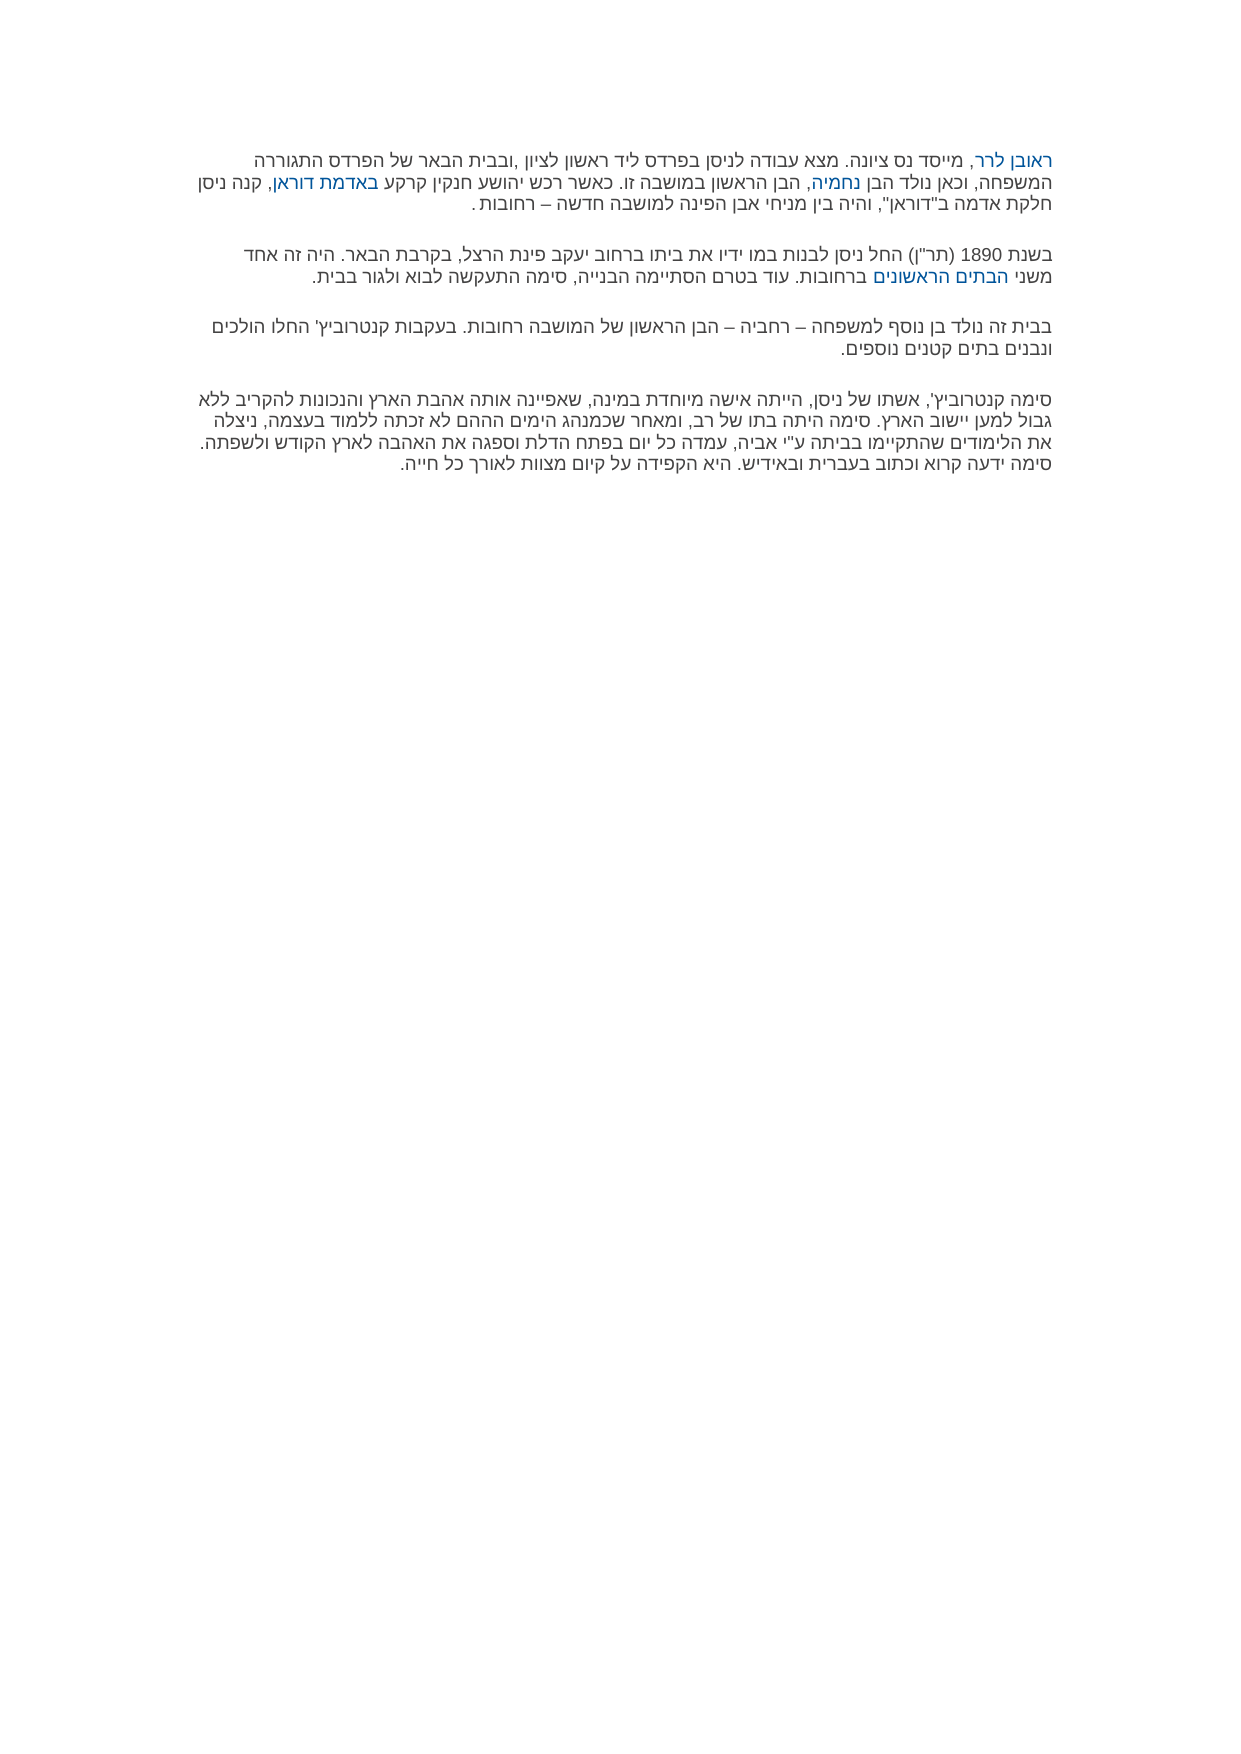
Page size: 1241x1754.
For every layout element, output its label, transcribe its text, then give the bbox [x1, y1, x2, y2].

text בשנת 1890 (תר"ן) החל ניסן לבנות במו ידיו את ביתו ברחוב יעקב פינת הרצל, בקרבת הבאר. היה זה אחד משני הבתים הראשונים ברחובות. עוד בטרם הסתיימה הבנייה, סימה התעקשה לבוא ולגור בבית. [187, 244, 1053, 287]
text ראובן לרר, מייסד נס ציונה. מצא עבודה לניסן בפרדס ליד ראשון לציון ,ובבית הבאר של הפרדס התגוררה המשפחה, וכאן נולד הבן נחמיה, הבן הראשון במושבה זו. כאשר רכש יהושע חנקין קרקע באדמת דוראן, קנה ניסן חלקת אדמה ב"דוראן", והיה בין מניחי אבן הפינה למושבה חדשה – רחובות . [187, 150, 1053, 215]
text בבית זה נולד בן נוסף למשפחה – רחביה – הבן הראשון של המושבה רחובות. בעקבות קנטרוביץ' החלו הולכים ונבנים בתים קטנים נוספים. [187, 316, 1053, 359]
text סימה קנטרוביץ', אשתו של ניסן, הייתה אישה מיוחדת במינה, שאפיינה אותה אהבת הארץ והנכונות להקריב ללא גבול למען יישוב הארץ. סימה היתה בתו של רב, ומאחר שכמנהג הימים הההם לא זכתה ללמוד בעצמה, ניצלה את הלימודים שהתקיימו בביתה ע"י אביה, עמדה כל יום בפתח הדלת וספגה את האהבה לארץ הקודש ולשפתה. סימה ידעה קרוא וכתוב בעברית ובאידיש. היא הקפידה על קיום מצוות לאורך כל חייה. [187, 388, 1053, 475]
